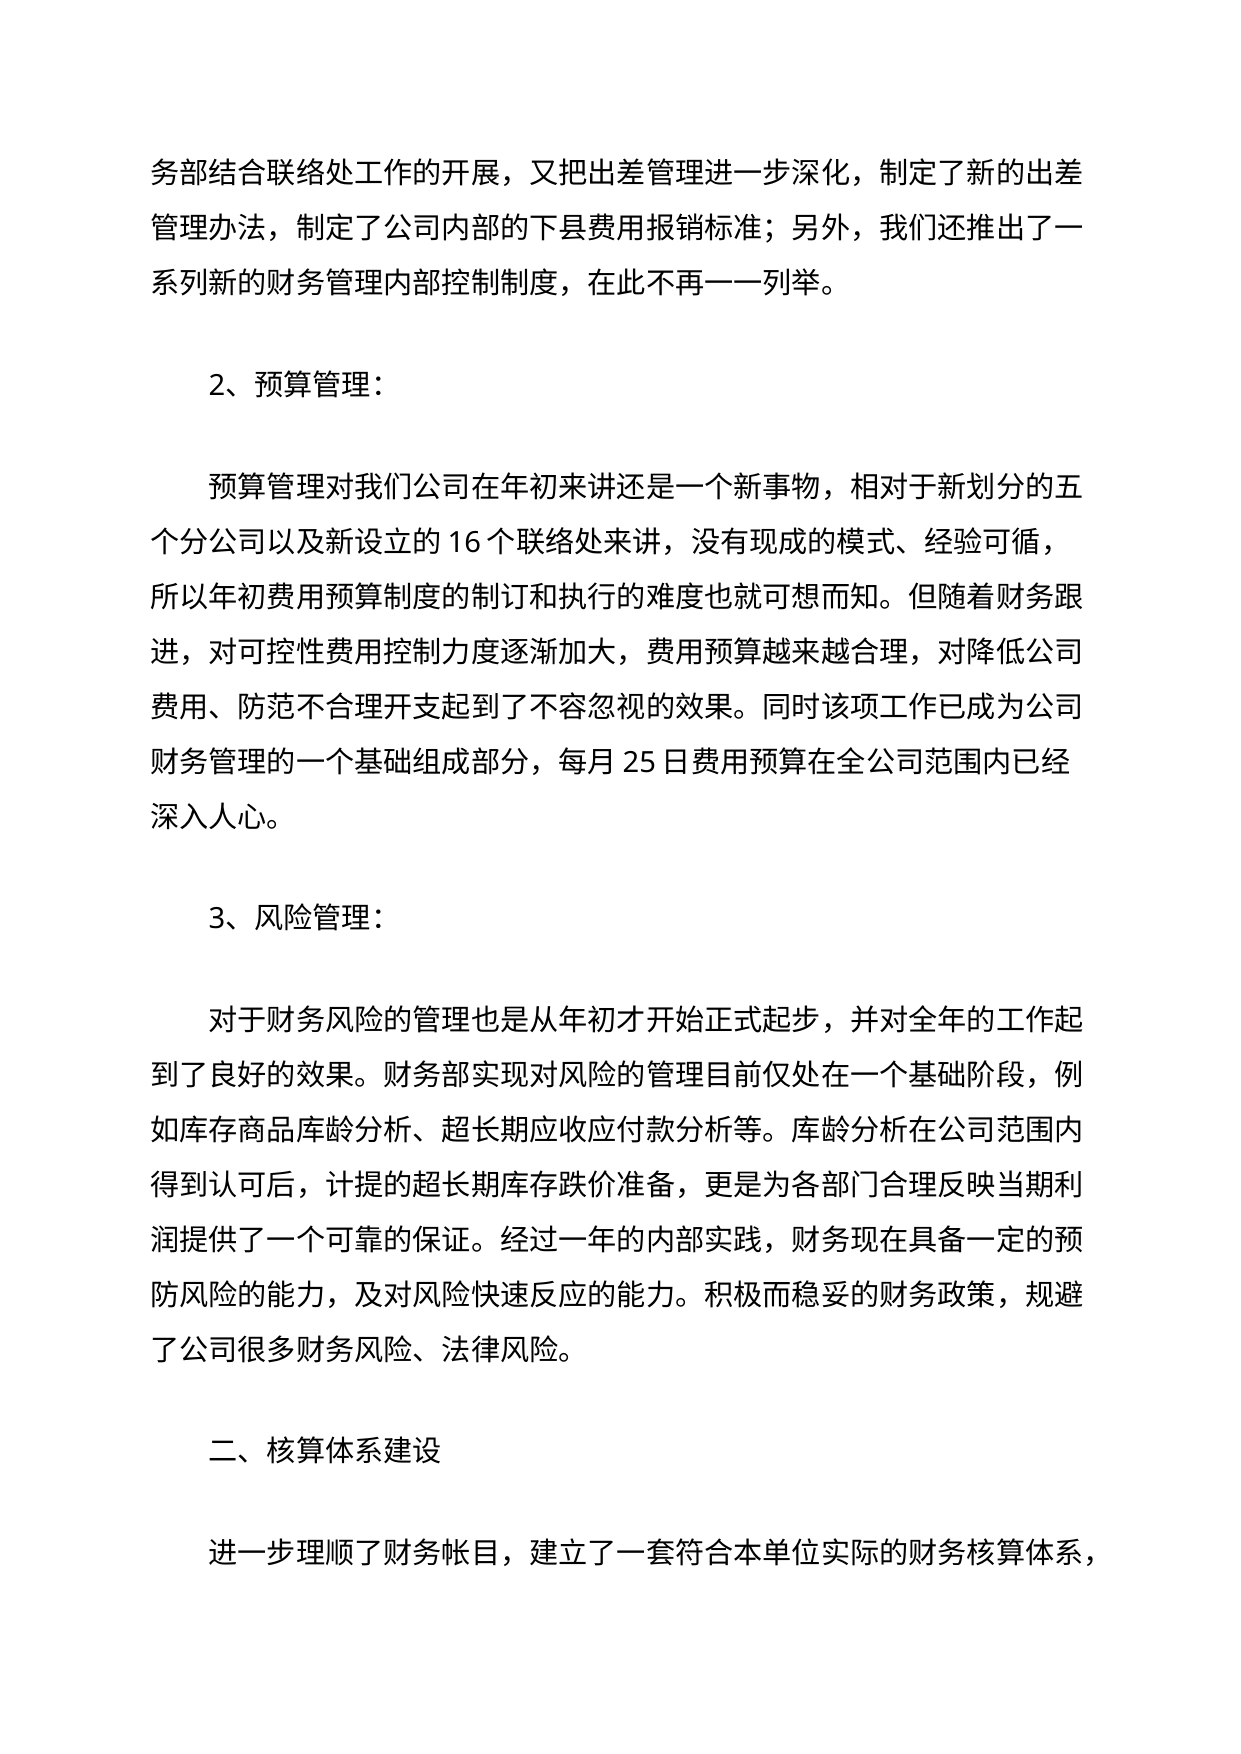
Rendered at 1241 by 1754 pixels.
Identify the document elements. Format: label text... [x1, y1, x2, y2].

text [150, 1530, 1090, 1572]
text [150, 150, 1090, 302]
text 3、风险管理： [150, 895, 1090, 937]
text 二、核算体系建设 [150, 1428, 1090, 1470]
text 预算管理对我们公司在年初来讲还是一个新事物，相对于新划分的五个分公司以及新设立的16个联络处来讲，没有现成的模式、经验可循，所以年初费用预算制度的制订和执行的难度也就可想而知。但随着财务跟进，对可控性费用控制力度逐渐加大，费用预算越来越合理，对降低公司费用、防范不合理开支起到了不容忽视的效果。同时该项工作已成为公司财务管理的一个基础组成部分，每月25日费用预算在全公司范围内已经深入人心。 [150, 463, 1090, 835]
text 2、预算管理： [150, 362, 1090, 404]
text 对于财务风险的管理也是从年初才开始正式起步，并对全年的工作起到了良好的效果。财务部实现对风险的管理目前仅处在一个基础阶段，例如库存商品库龄分析、超长期应收应付款分析等。库龄分析在公司范围内得到认可后，计提的超长期库存跌价准备，更是为各部门合理反映当期利润提供了一个可靠的保证。经过一年的内部实践，财务现在具备一定的预防风险的能力，及对风险快速反应的能力。积极而稳妥的财务政策，规避了公司很多财务风险、法律风险。 [150, 997, 1090, 1368]
